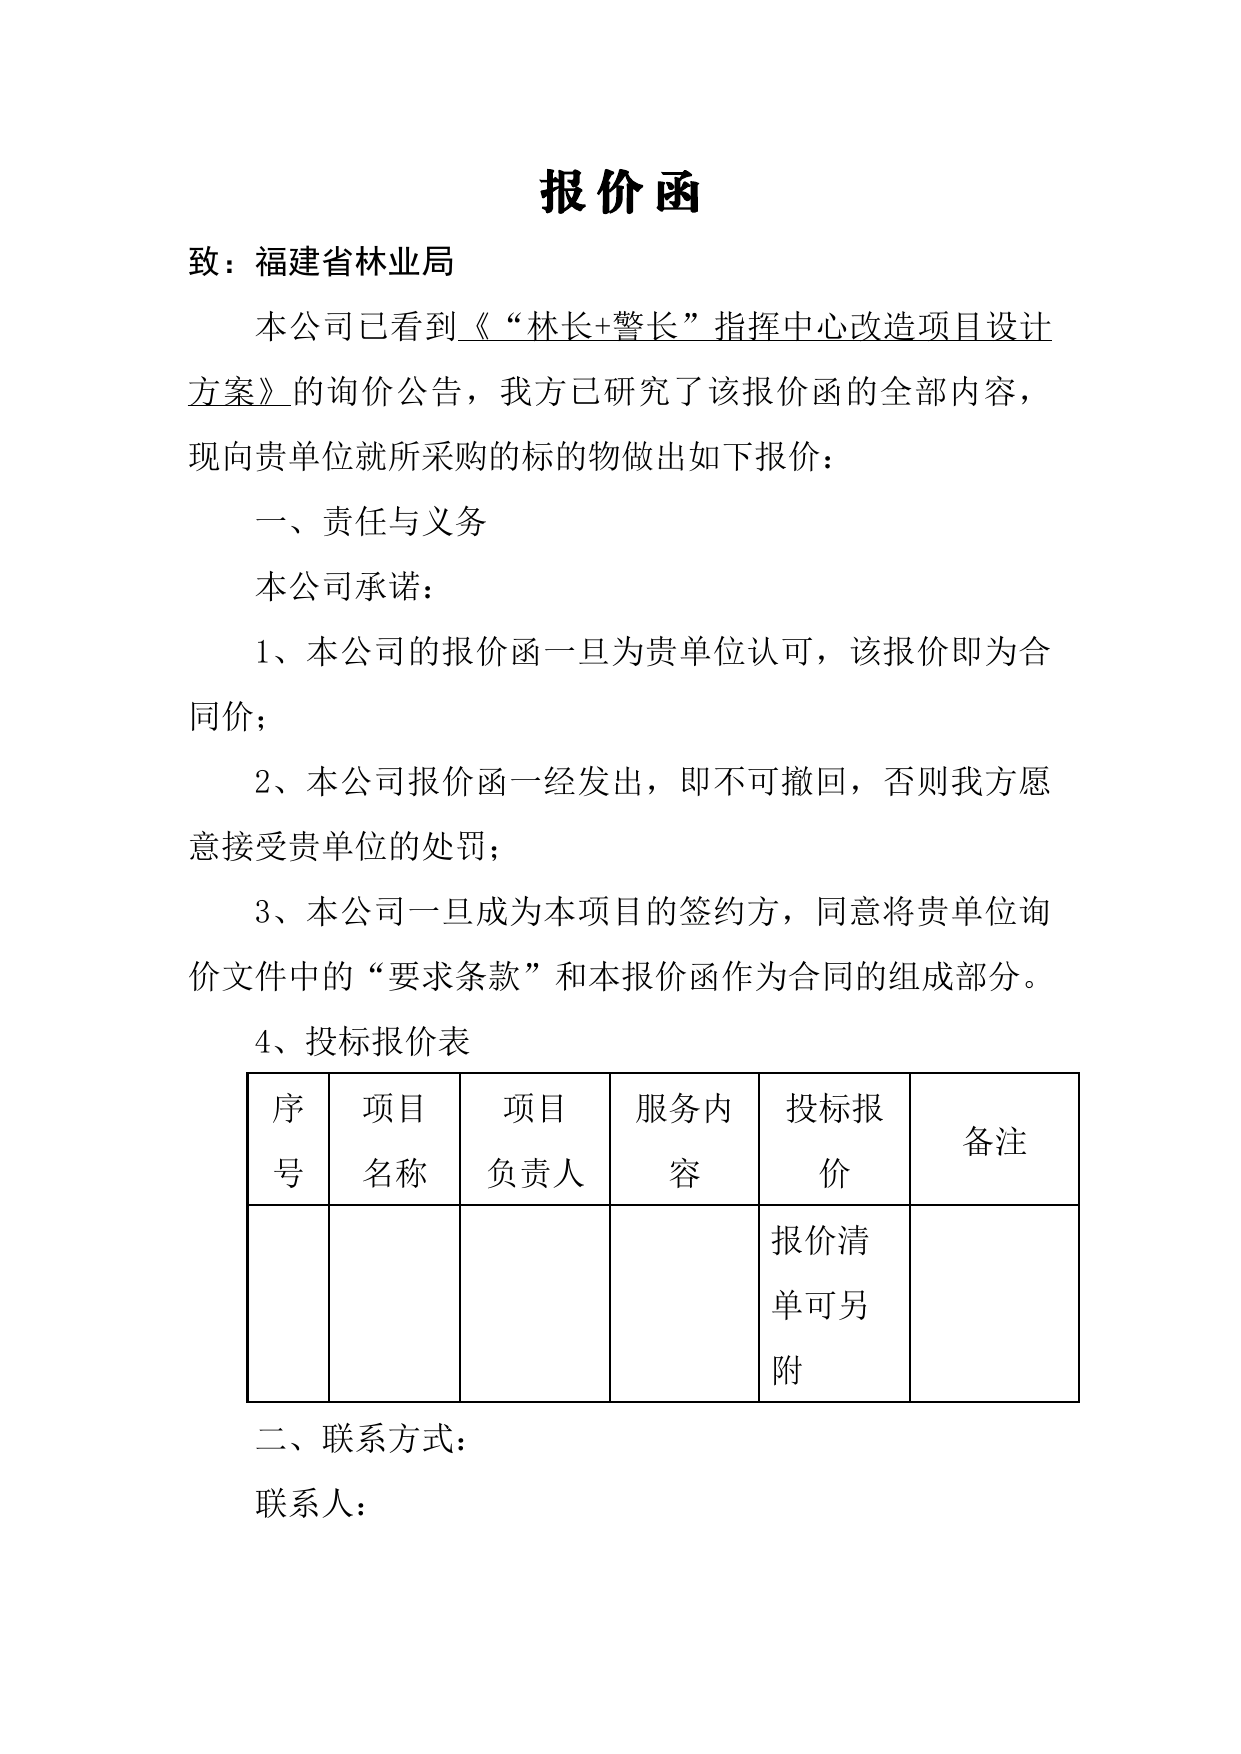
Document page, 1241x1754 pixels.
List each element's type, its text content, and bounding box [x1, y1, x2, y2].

table_cell [249, 1206, 328, 1401]
table_header 项目 负责人 [461, 1074, 609, 1204]
table_cell [611, 1206, 758, 1401]
table_header 项目 名称 [330, 1074, 459, 1204]
text 本公司已看到《“林长+警长”指挥中心改造项目设计方案》的询价公告，我方已研究了该报价函的全部内容，现向贵单位就所采购的标的物做出如下报价： [187, 292, 1053, 487]
text 二、联系方式： [187, 1403, 1053, 1468]
table_cell [461, 1206, 609, 1401]
table_header 备注 [911, 1074, 1078, 1204]
text 本公司承诺： [187, 552, 1053, 617]
table_header 序号 [249, 1074, 328, 1204]
table_header 投标报价 [760, 1074, 909, 1204]
text 一、责任与义务 [187, 487, 1053, 552]
table_cell [911, 1206, 1078, 1401]
table_header 服务内容 [611, 1074, 758, 1204]
text 2、本公司报价函一经发出，即不可撤回，否则我方愿意接受贵单位的处罚； [187, 747, 1053, 877]
text 4、投标报价表 [187, 1007, 1053, 1072]
table_cell 报价清单可另附 [760, 1206, 909, 1401]
text 1、本公司的报价函一旦为贵单位认可，该报价即为合同价； [187, 617, 1053, 747]
text 报 价 函 [187, 162, 1053, 227]
table_cell [330, 1206, 459, 1401]
text 3、本公司一旦成为本项目的签约方，同意将贵单位询价文件中的“要求条款”和本报价函作为合同的组成部分。 [187, 877, 1053, 1007]
text 致：福建省林业局 [187, 227, 1053, 292]
text 联系人： [187, 1468, 1053, 1533]
